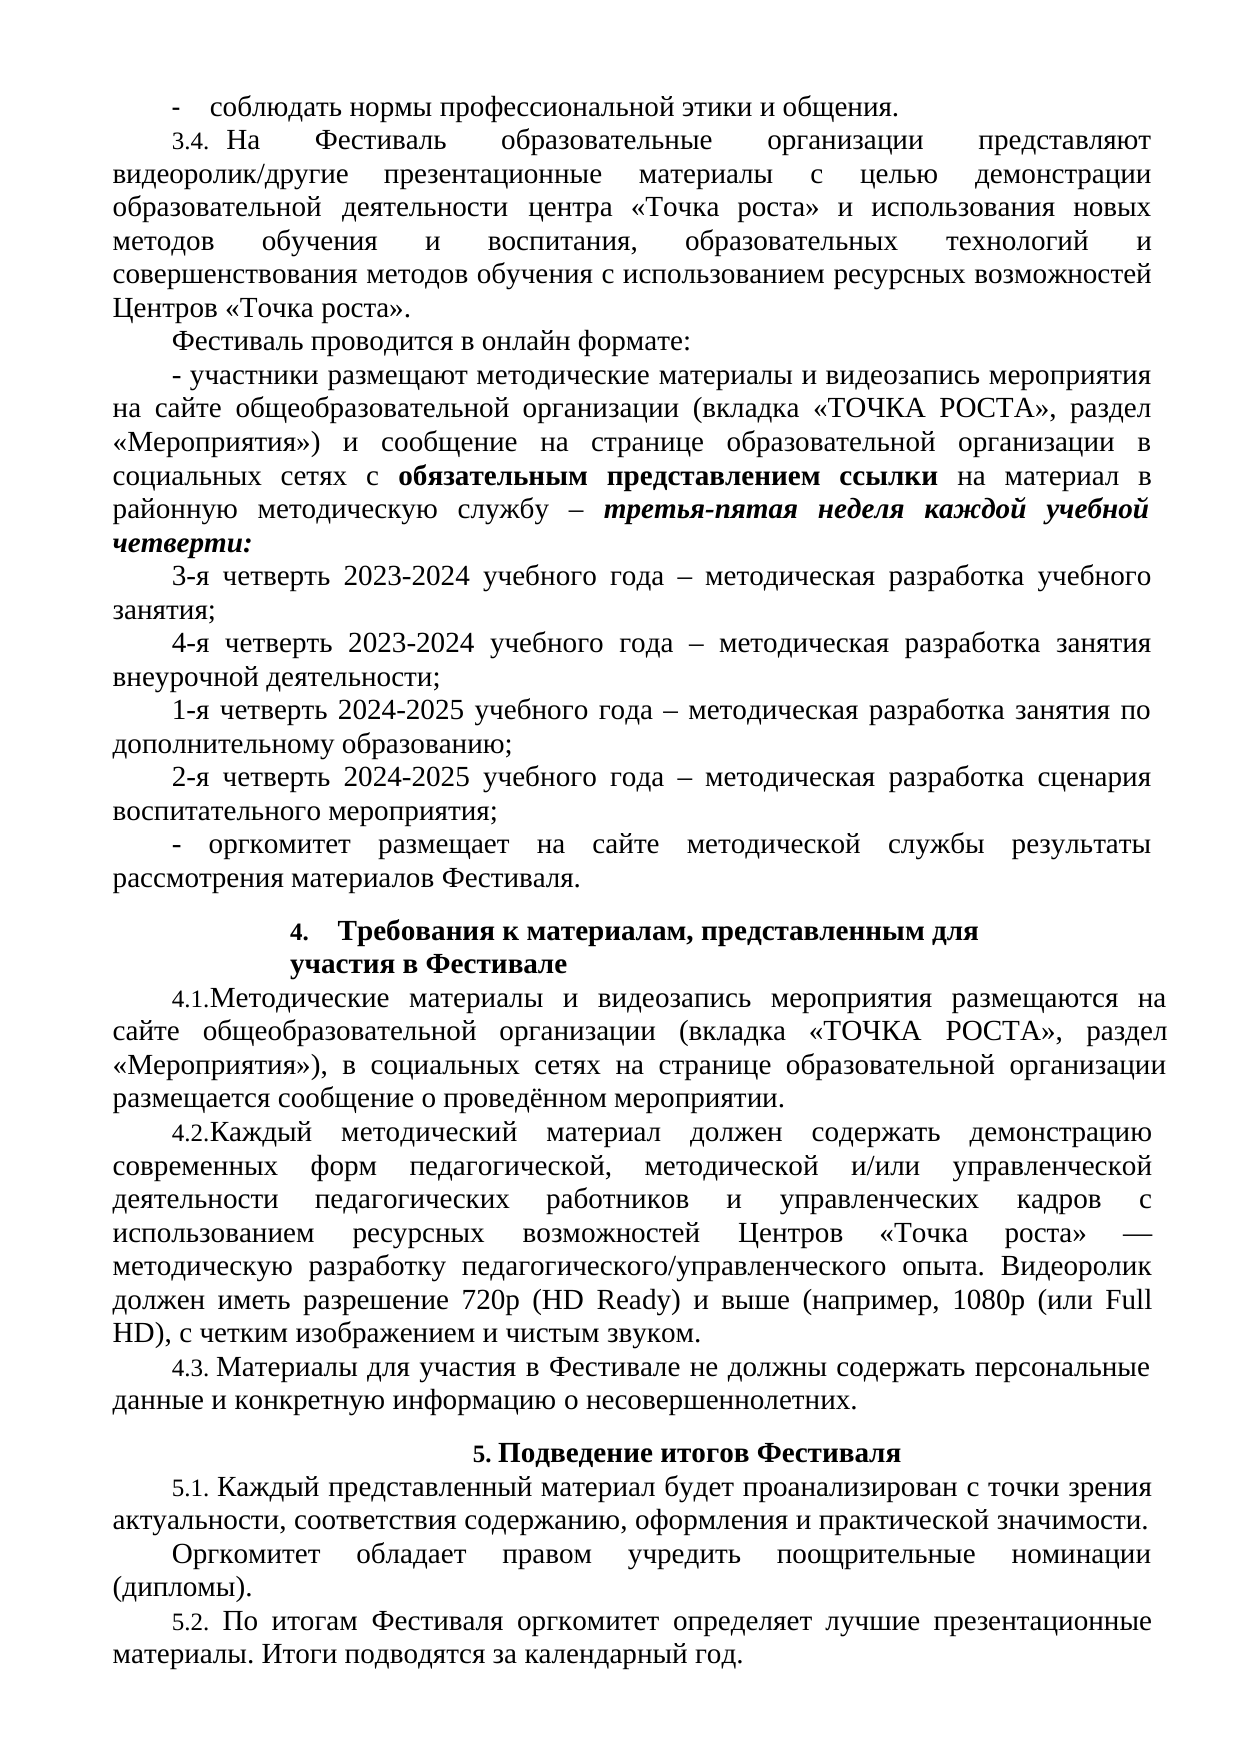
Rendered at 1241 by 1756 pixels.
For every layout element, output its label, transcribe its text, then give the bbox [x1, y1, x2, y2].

list соблюдать нормы профессиональной этики и общения. [112, 89, 1167, 122]
list Методические материалы и видеозапись мероприятия размещаются на сайте общеобразовательной организации (вкладка «ТОЧКА РОСТА», раздел «Мероприятия»), в социальных сетях на странице образовательной организации размещается сообщение о проведённом мероприятии. [112, 980, 1167, 1114]
text 3-я четверть 2023-2024 учебного года – методическая разработка учебного занятия; [112, 558, 1152, 625]
text 1-я четверть 2024-2025 учебного года – методическая разработка занятия по дополнительному образованию; [112, 692, 1152, 759]
subtitle Подведение итогов Фестиваля [473, 1435, 1167, 1469]
text Фестиваль проводится в онлайн формате: [172, 323, 1152, 357]
text 4-я четверть 2023-2024 учебного года – методическая разработка занятия внеурочной деятельности; [112, 625, 1152, 692]
text - участники размещают методические материалы и видеозапись мероприятия на сайте общеобразовательной организации (вкладка «ТОЧКА РОСТА», раздел «Мероприятия») и сообщение на странице образовательной организации в социальных сетях с обязательным представлением ссылки на материал в районную методическую службу – третья-пятая неделя каждой учебной четверти: [112, 357, 1152, 558]
text 2-я четверть 2024-2025 учебного года – методическая разработка сценария воспитательного мероприятия; [112, 759, 1152, 827]
list Каждый представленный материал будет проанализирован с точки зрения актуальности, соответствия содержанию, оформления и практической значимости. [112, 1469, 1152, 1536]
list Каждый методический материал должен содержать демонстрацию современных форм педагогической, методической и/или управленческой деятельности педагогических работников и управленческих кадров с использованием ресурсных возможностей Центров «Точка роста» — методическую разработку педагогического/управленческого опыта. Видеоролик должен иметь разрешение 720р (HD Ready) и выше (например, 1080р (или Full HD), с четким изображением и чистым звуком. [112, 1114, 1152, 1349]
list Материалы для участия в Фестивале не должны содержать персональные данные и конкретную информацию о несовершеннолетних. [112, 1349, 1151, 1416]
text Оргкомитет обладает правом учредить поощрительные номинации (дипломы). [112, 1536, 1151, 1603]
list На Фестиваль образовательные организации представляют видеоролик/другие презентационные материалы с целью демонстрации образовательной деятельности центра «Точка роста» и использования новых методов обучения и воспитания, образовательных технологий и совершенствования методов обучения с использованием ресурсных возможностей Центров «Точка роста». [112, 122, 1152, 323]
list По итогам Фестиваля оргкомитет определяет лучшие презентационные материалы. Итоги подводятся за календарный год. [112, 1603, 1152, 1670]
subtitle Требования к материалам, представленным для участия в Фестивале [290, 913, 1068, 980]
list - оргкомитет размещает на сайте методической службы результаты рассмотрения материалов Фестиваля. [112, 827, 1152, 894]
